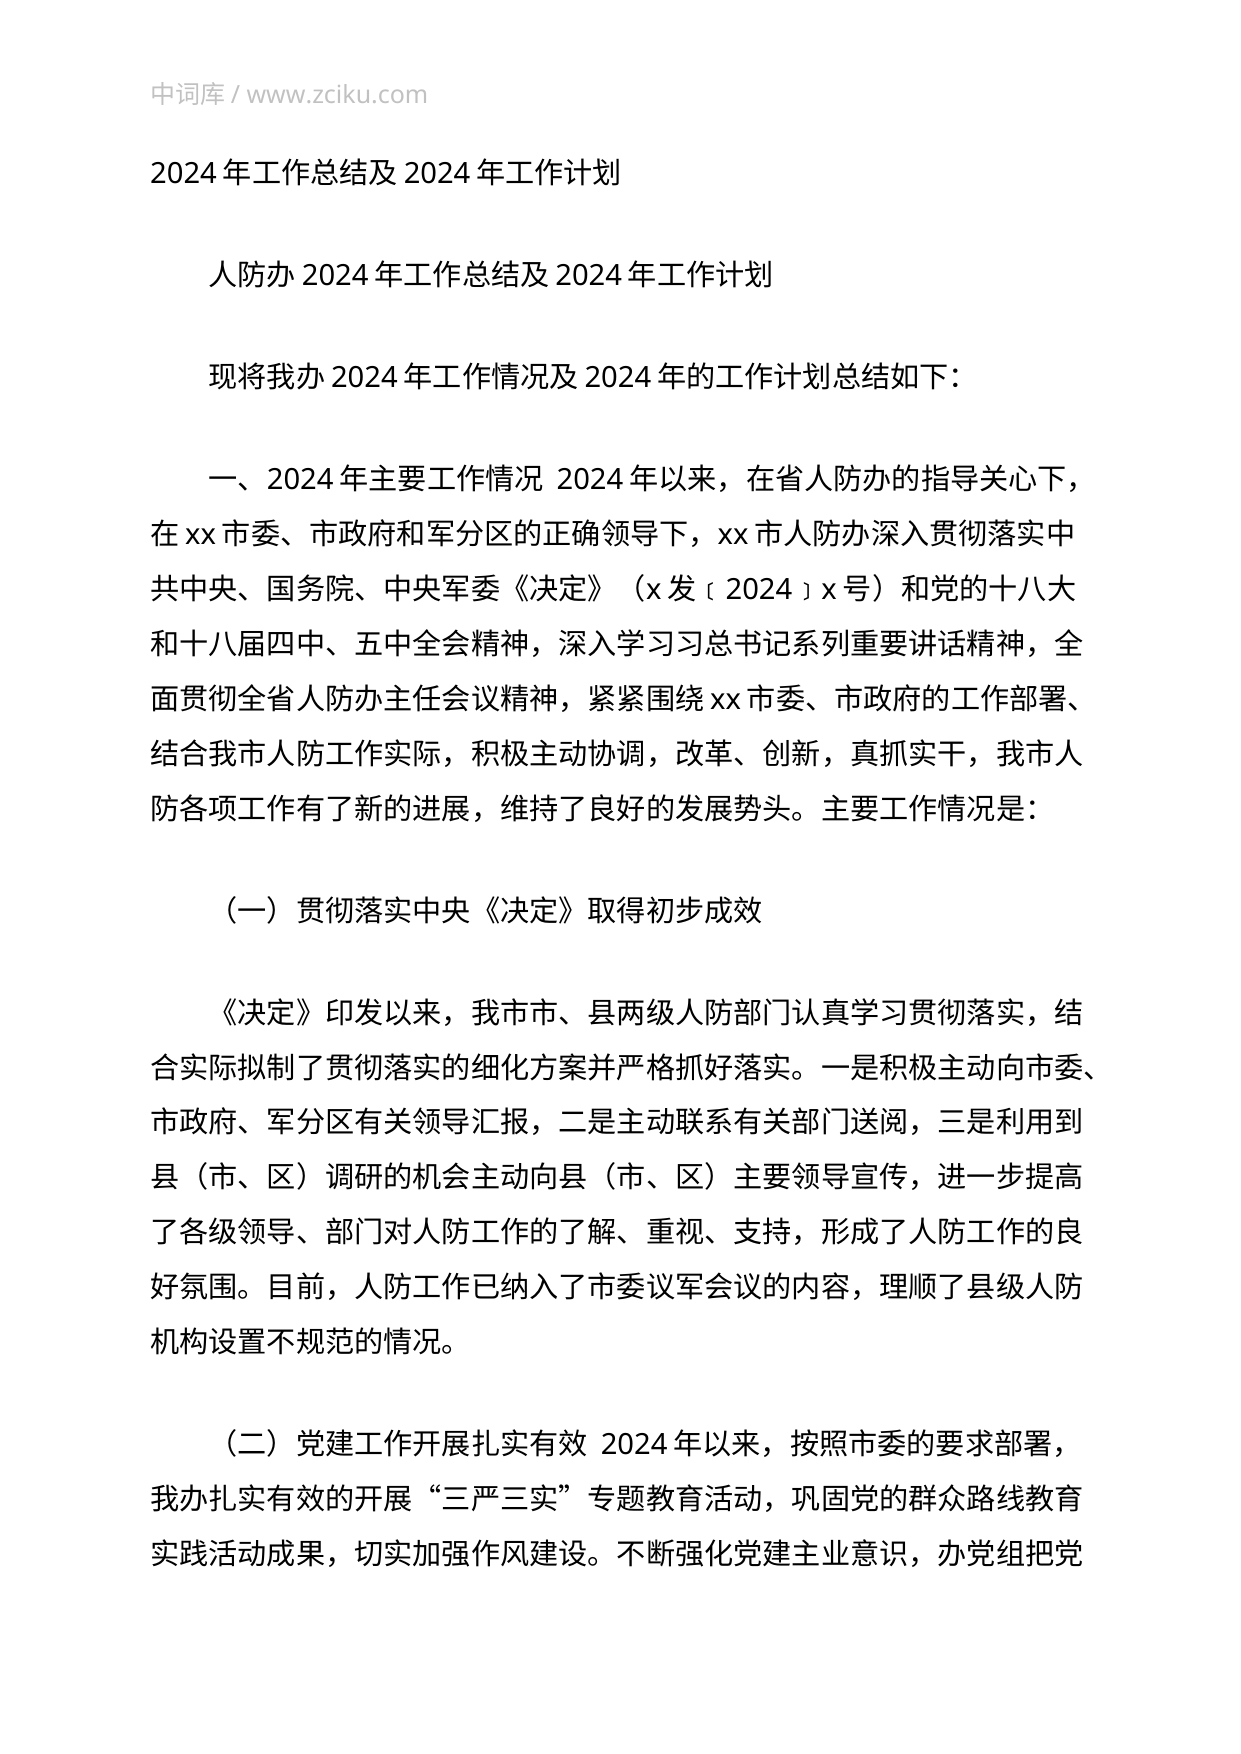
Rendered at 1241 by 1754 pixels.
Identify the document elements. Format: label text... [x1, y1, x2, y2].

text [150, 150, 1090, 192]
text 一、2024年主要工作情况 2024年以来，在省人防办的指导关心下，在xx市委、市政府和军分区的正确领导下，xx市人防办深入贯彻落实中共中央、国务院、中央军委《决定》（x发﹝2024﹞x号）和党的十八大和十八届四中、五中全会精神，深入学习习总书记系列重要讲话精神，全面贯彻全省人防办主任会议精神，紧紧围绕xx市委、市政府的工作部署、结合我市人防工作实际，积极主动协调，改革、创新，真抓实干，我市人防各项工作有了新的进展，维持了良好的发展势头。主要工作情况是： [150, 456, 1090, 828]
text （一）贯彻落实中央《决定》取得初步成效 [150, 887, 1090, 930]
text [150, 1420, 1090, 1573]
text 人防办2024年工作总结及2024年工作计划 [150, 252, 1090, 294]
text 现将我办2024年工作情况及2024年的工作计划总结如下： [150, 354, 1090, 396]
text 《决定》印发以来，我市市、县两级人防部门认真学习贯彻落实，结合实际拟制了贯彻落实的细化方案并严格抓好落实。一是积极主动向市委、市政府、军分区有关领导汇报，二是主动联系有关部门送阅，三是利用到县（市、区）调研的机会主动向县（市、区）主要领导宣传，进一步提高了各级领导、部门对人防工作的了解、重视、支持，形成了人防工作的良好氛围。目前，人防工作已纳入了市委议军会议的内容，理顺了县级人防机构设置不规范的情况。 [150, 989, 1090, 1361]
